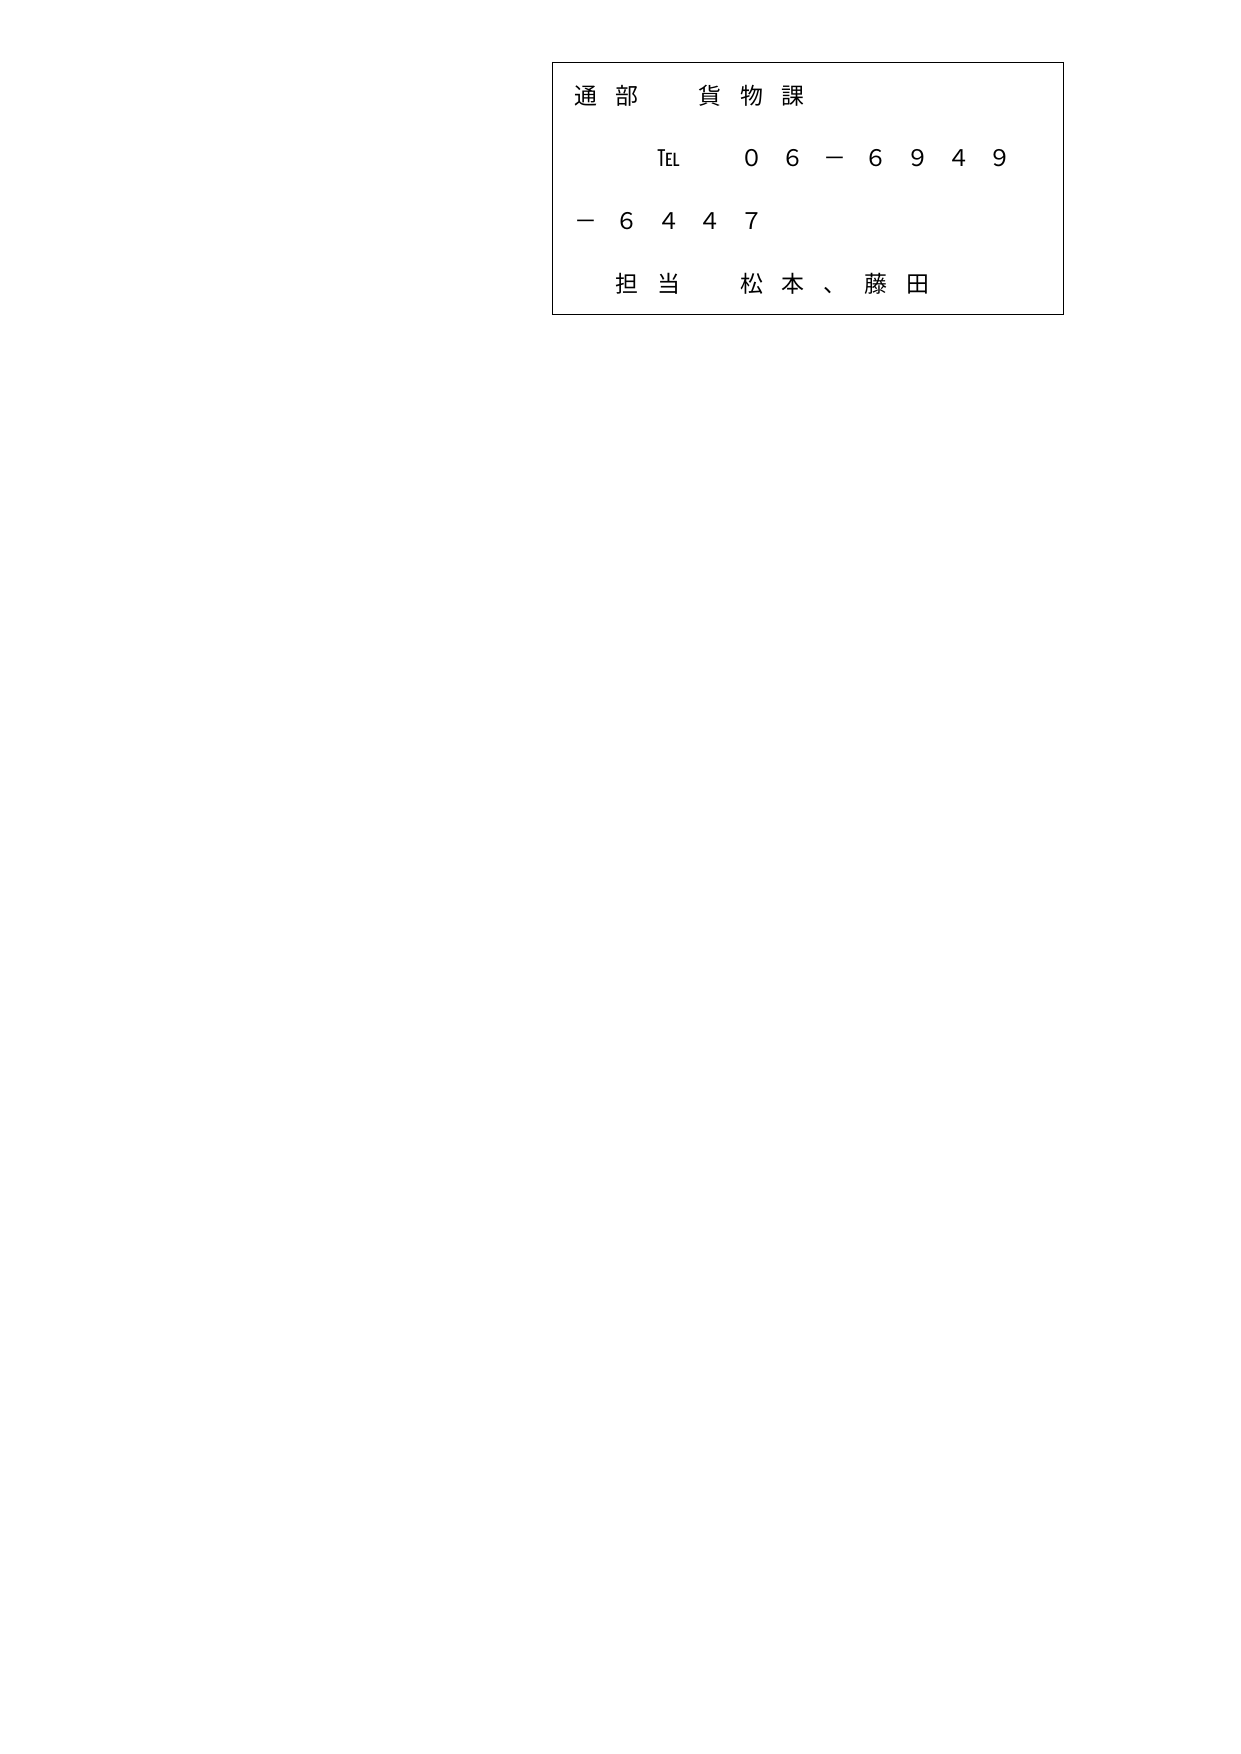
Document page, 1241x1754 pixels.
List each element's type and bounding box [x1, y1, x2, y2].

table_header [553, 63, 1063, 314]
